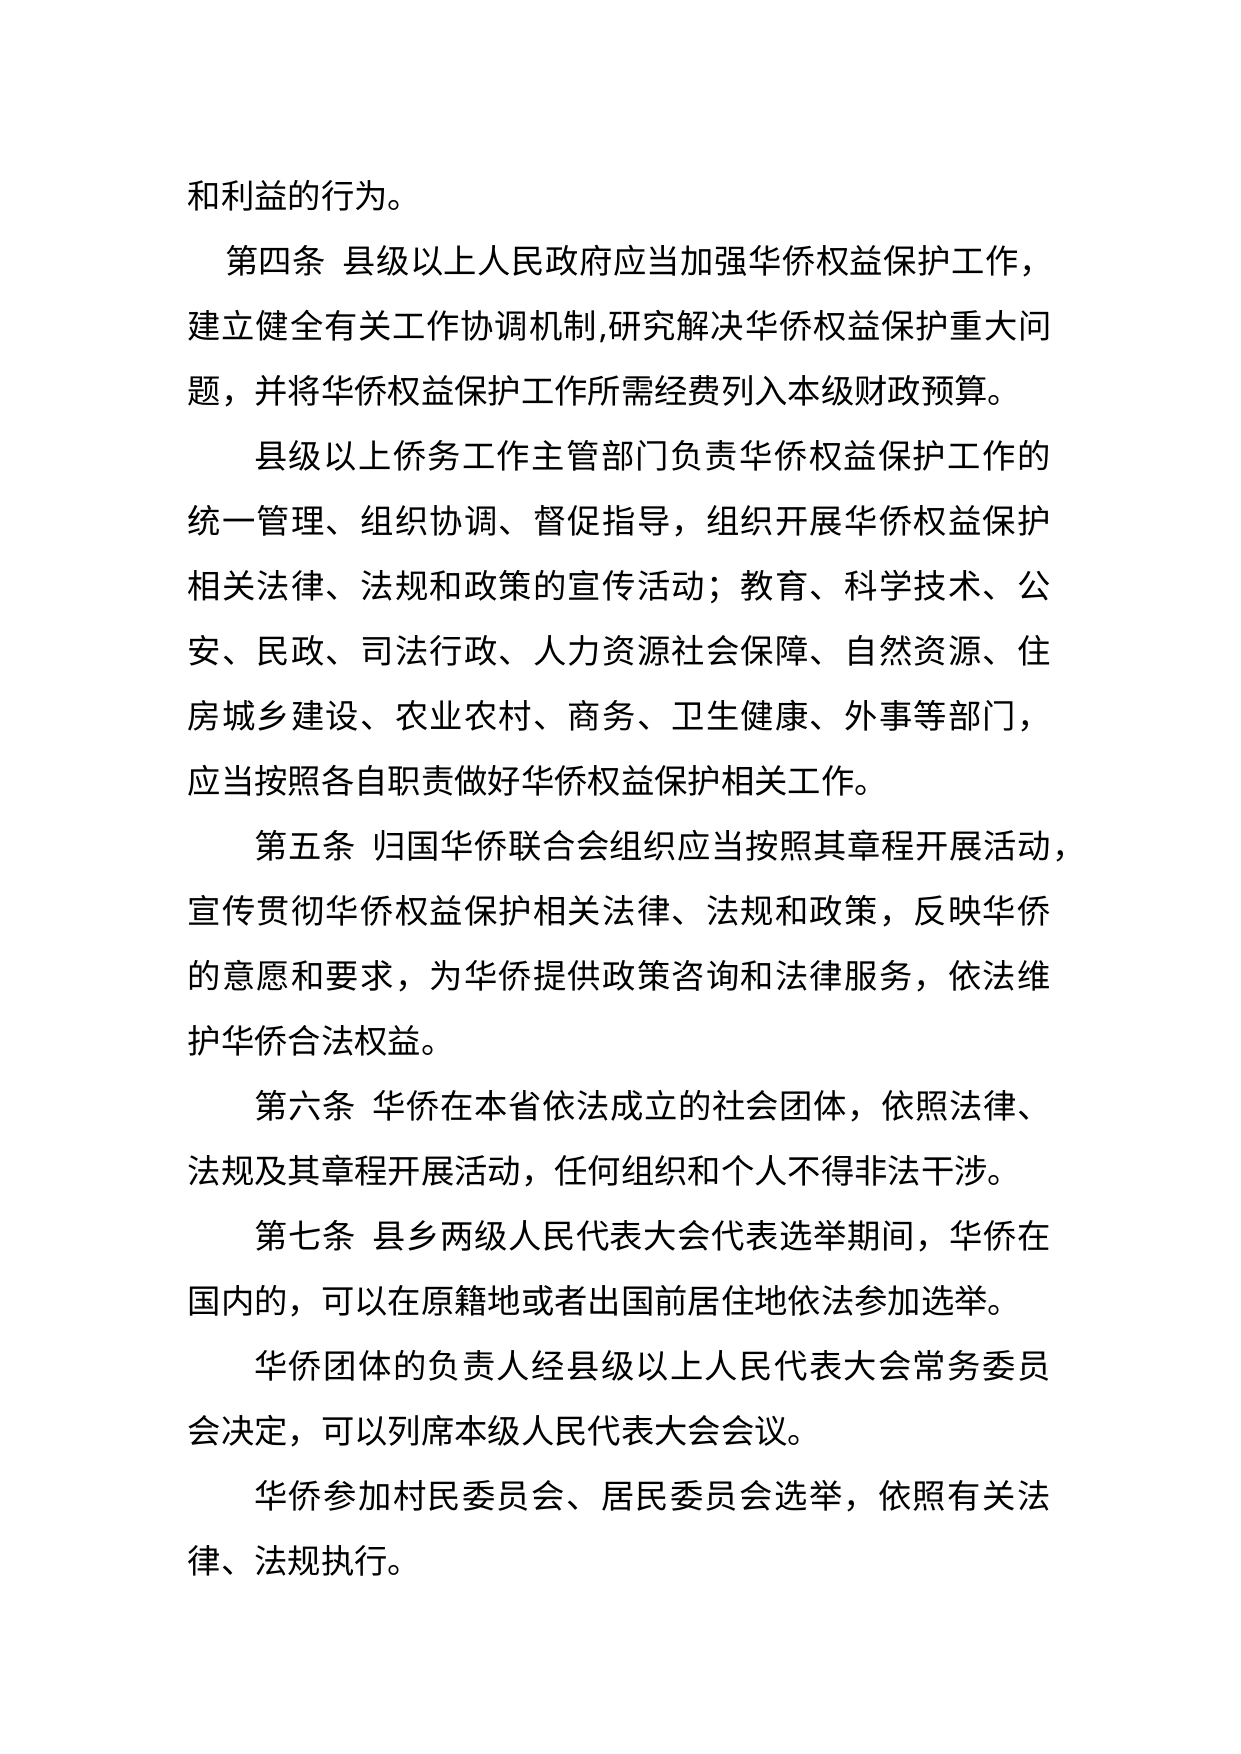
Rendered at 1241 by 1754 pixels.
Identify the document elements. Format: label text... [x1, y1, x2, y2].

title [187, 162, 1053, 227]
text 县级以上侨务工作主管部门负责华侨权益保护工作的统一管理、组织协调、督促指导，组织开展华侨权益保护相关法律、法规和政策的宣传活动；教育、科学技术、公安、民政、司法行政、人力资源社会保障、自然资源、住房城乡建设、农业农村、商务、卫生健康、外事等部门，应当按照各自职责做好华侨权益保护相关工作。 [187, 422, 1053, 812]
text 第七条 县乡两级人民代表大会代表选举期间，华侨在国内的，可以在原籍地或者出国前居住地依法参加选举。 [187, 1202, 1053, 1332]
text 第六条 华侨在本省依法成立的社会团体，依照法律、法规及其章程开展活动，任何组织和个人不得非法干涉。 [187, 1072, 1053, 1202]
text 华侨团体的负责人经县级以上人民代表大会常务委员会决定，可以列席本级人民代表大会会议。 [187, 1332, 1053, 1462]
text 第五条 归国华侨联合会组织应当按照其章程开展活动，宣传贯彻华侨权益保护相关法律、法规和政策，反映华侨的意愿和要求，为华侨提供政策咨询和法律服务，依法维护华侨合法权益。 [187, 812, 1053, 1072]
title 第四条 县级以上人民政府应当加强华侨权益保护工作，建立健全有关工作协调机制,研究解决华侨权益保护重大问题，并将华侨权益保护工作所需经费列入本级财政预算。 [187, 227, 1053, 422]
title 华侨参加村民委员会、居民委员会选举，依照有关法律、法规执行。 [187, 1462, 1053, 1592]
